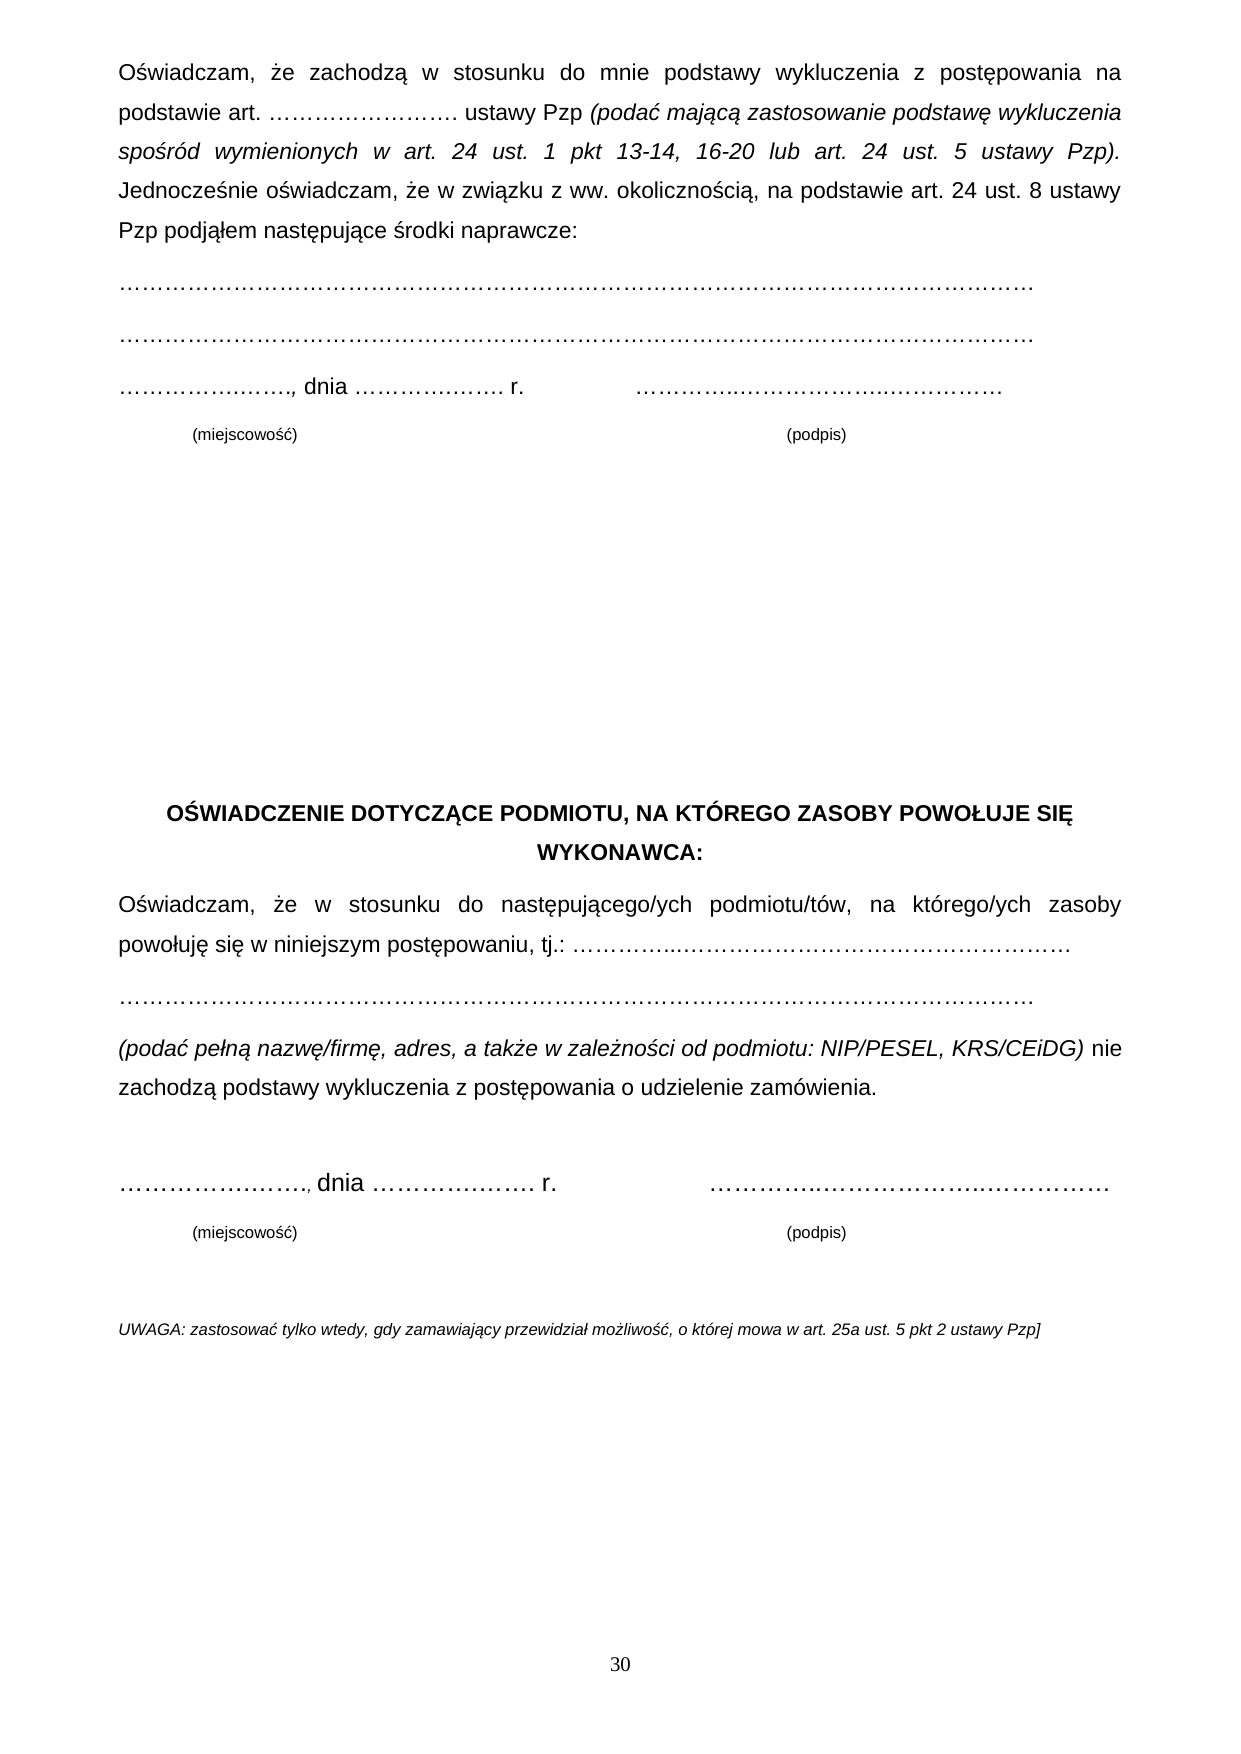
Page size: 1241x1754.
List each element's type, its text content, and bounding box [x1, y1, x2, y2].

text UWAGA: zastosować tylko wtedy, gdy zamawiający przewidział możliwość, o której mowa w art. 25a ust. 5 pkt 2 ustawy Pzp] [118, 1320, 1122, 1339]
text ………………………………………………………………………………………………………… [118, 269, 1122, 295]
text Oświadczam, że w stosunku do następującego/ych podmiotu/tów, na którego/ych zasoby powołuję się w niniejszym postępowaniu, tj.: …………...…………………………………………… [118, 891, 1122, 957]
text …………….……., dnia ………….……. r. …………..………………..…………… [118, 373, 1122, 399]
text (miejscowość) (podpis) [118, 425, 1122, 444]
text (podać pełną nazwę/firmę, adres, a także w zależności od podmiotu: NIP/PESEL, KRS/CEiDG) nie zachodzą podstawy wykluczenia z postępowania o udzielenie zamówienia. [118, 1035, 1122, 1101]
text OŚWIADCZENIE DOTYCZĄCE PODMIOTU, NA KTÓREGO ZASOBY POWOŁUJE SIĘ WYKONAWCA: [118, 800, 1122, 866]
text Oświadczam, że zachodzą w stosunku do mnie podstawy wykluczenia z postępowania na podstawie art. ……………………. ustawy Pzp (podać mającą zastosowanie podstawę wykluczenia spośród wymienionych w art. 24 ust. 1 pkt 13-14, 16-20 lub art. 24 ust. 5 ustawy Pzp). Jednocześnie oświadczam, że w związku z ww. okolicznością, na podstawie art. 24 ust. 8 ustawy Pzp podjąłem następujące środki naprawcze: [118, 59, 1122, 243]
text ………………………………………………………………………………………………………… [118, 983, 1122, 1009]
text …………….……., dnia ………….……. r. …………..………………..…………… [118, 1167, 1122, 1196]
text (miejscowość) (podpis) [118, 1223, 1122, 1242]
text ………………………………………………………………………………………………………… [118, 321, 1122, 347]
